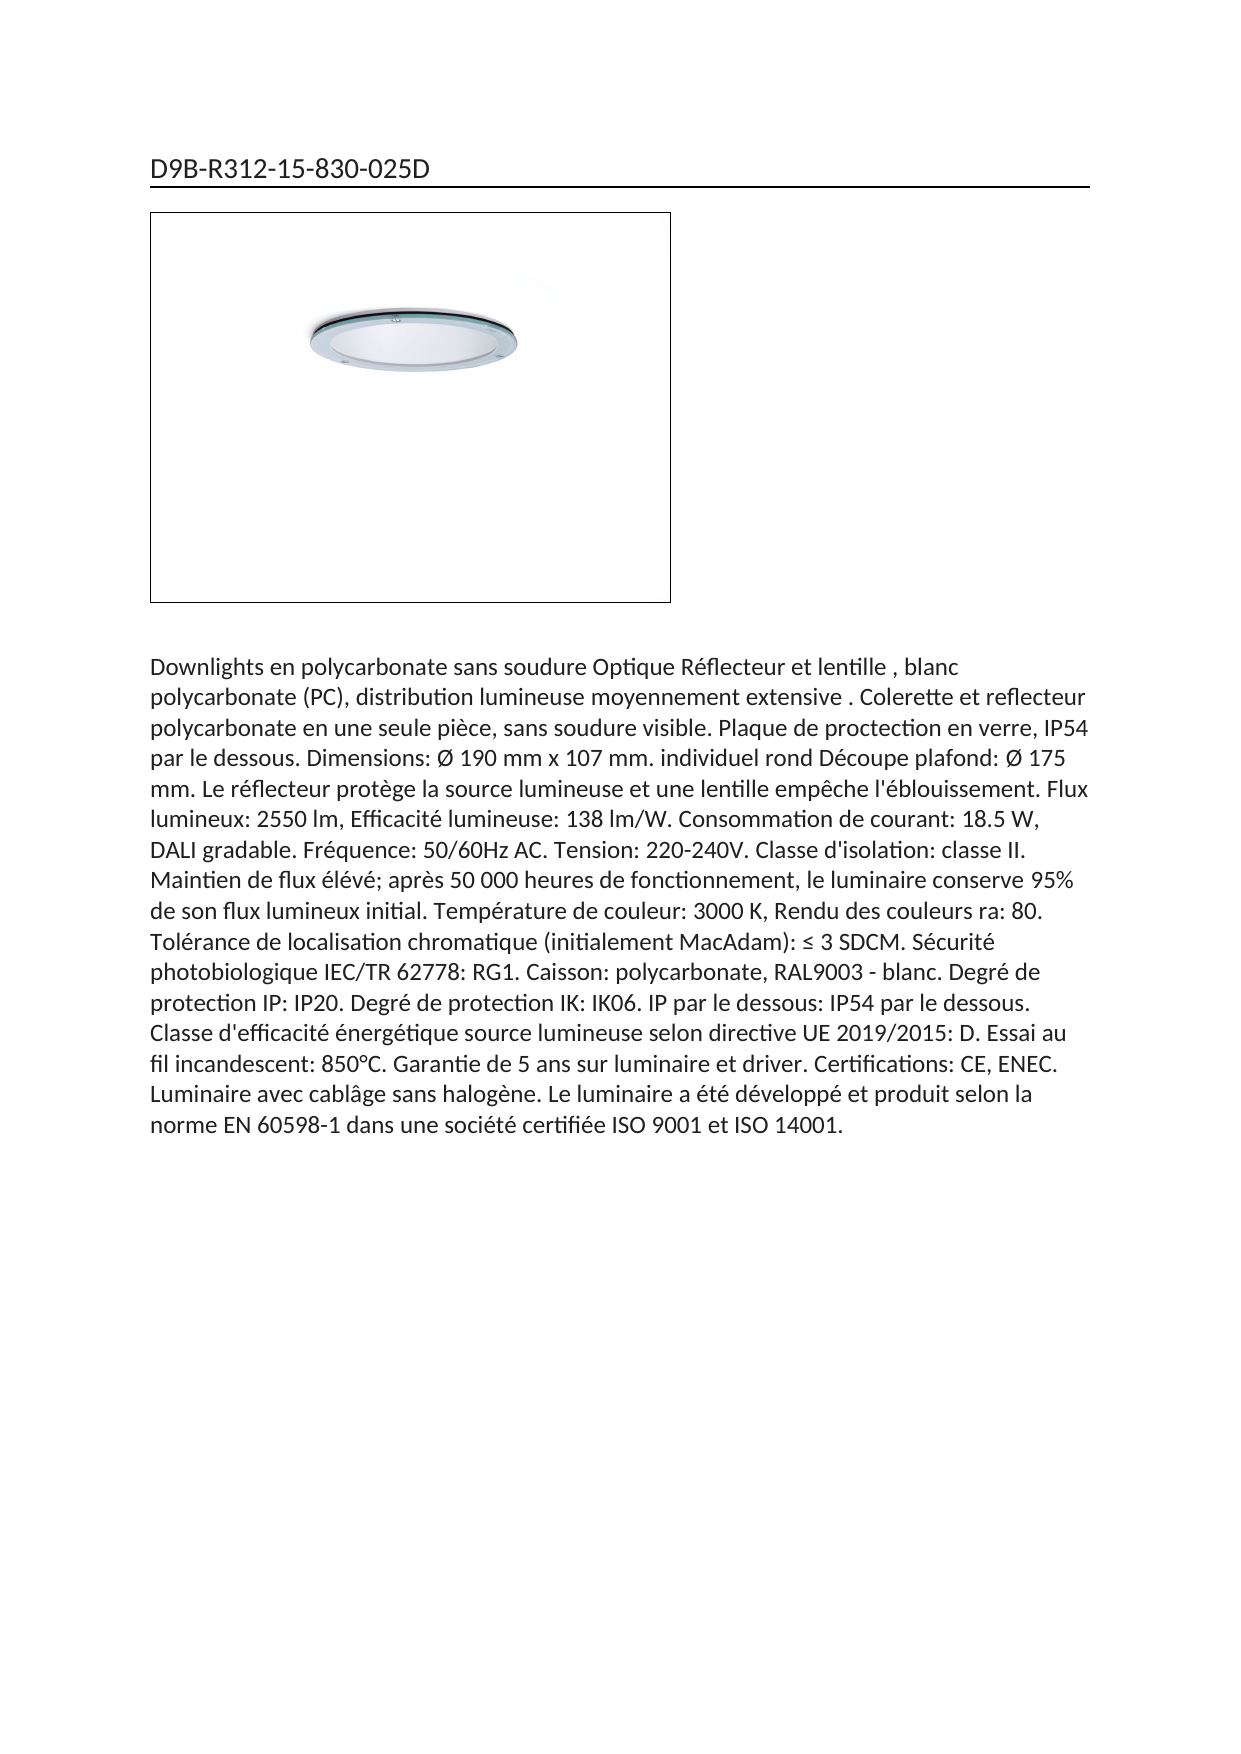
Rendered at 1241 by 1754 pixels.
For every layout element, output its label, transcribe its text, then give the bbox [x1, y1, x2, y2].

text Downlights en polycarbonate sans soudure Optique Réflecteur et lentille , blanc polycarbonate (PC), distribution lumineuse moyennement extensive . Colerette et reflecteur polycarbonate en une seule pièce, sans soudure visible. Plaque de proctection en verre, IP54 par le dessous. Dimensions: Ø 190 mm x 107 mm. individuel rond Découpe plafond: Ø 175 mm. Le réflecteur protège la source lumineuse et une lentille empêche l'éblouissement. Flux lumineux: 2550 lm, Efficacité lumineuse: 138 lm/W. Consommation de courant: 18.5 W, DALI gradable. Fréquence: 50/60Hz AC. Tension: 220-240V. Classe d'isolation: classe II. Maintien de flux élévé; après 50 000 heures de fonctionnement, le luminaire conserve 95% de son flux lumineux initial. Température de couleur: 3000 K, Rendu des couleurs ra: 80. Tolérance de localisation chromatique (initialement MacAdam): ≤ 3 SDCM. Sécurité photobiologique IEC/TR 62778: RG1. Caisson: polycarbonate, RAL9003 - blanc. Degré de protection IP: IP20. Degré de protection IK: IK06. IP par le dessous: IP54 par le dessous. Classe d'efficacité énergétique source lumineuse selon directive UE 2019/2015: D. Essai au fil incandescent: 850°C. Garantie de 5 ans sur luminaire et driver. Certifications: CE, ENEC. Luminaire avec cablâge sans halogène. Le luminaire a été développé et produit selon la norme EN 60598-1 dans une société certifiée ISO 9001 et ISO 14001. [150, 651, 1090, 1139]
text D9B-R312-15-830-025D [150, 150, 1090, 186]
picture [151, 213, 670, 602]
